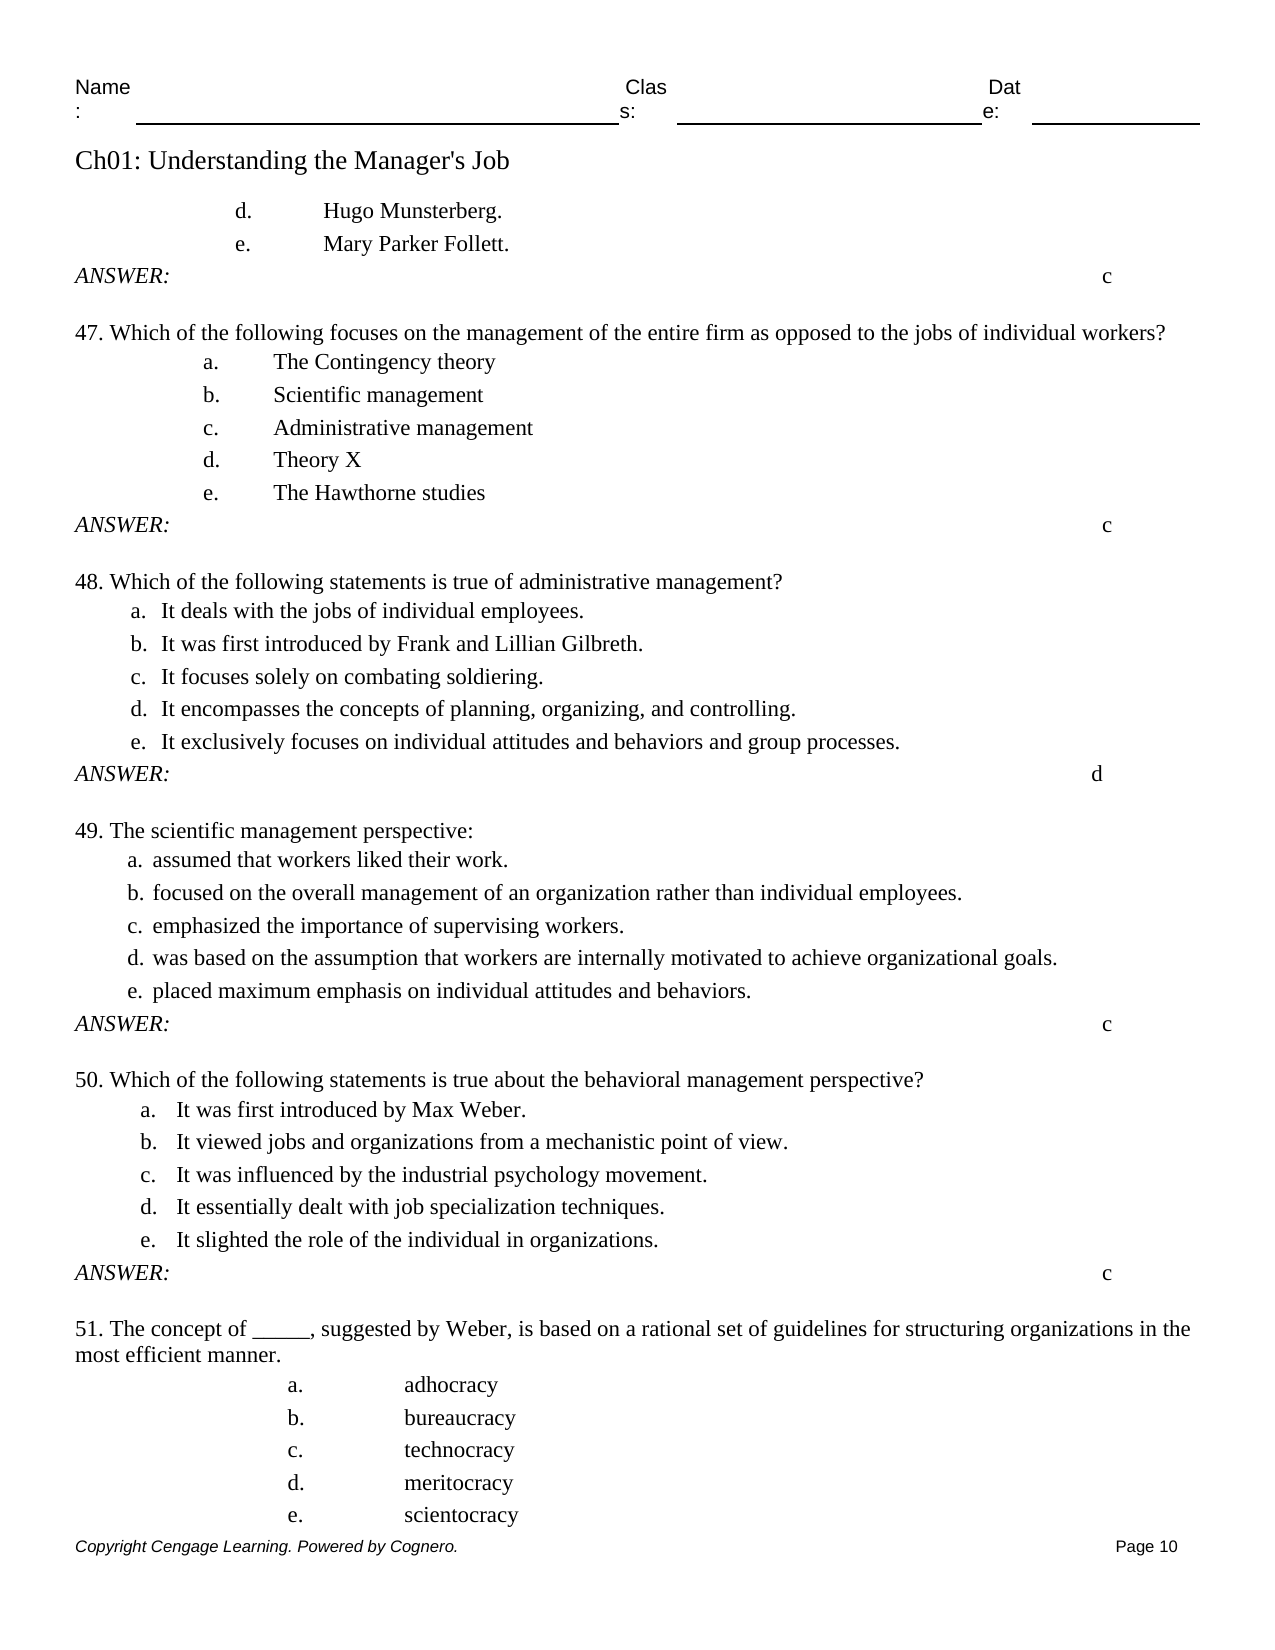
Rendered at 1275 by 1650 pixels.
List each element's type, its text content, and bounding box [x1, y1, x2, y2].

table_header 50. Which of the following statements is true about the behavioral management perspective? [75, 1066, 1200, 1288]
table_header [75, 194, 1200, 292]
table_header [75, 1315, 1200, 1531]
table_header 48. Which of the following statements is true of administrative management? [75, 568, 1200, 790]
table_header 47. Which of the following focuses on the management of the entire firm as opposed to the jobs of individual workers? [75, 319, 1200, 541]
table_header 49. The scientific management perspective: [75, 817, 1200, 1039]
